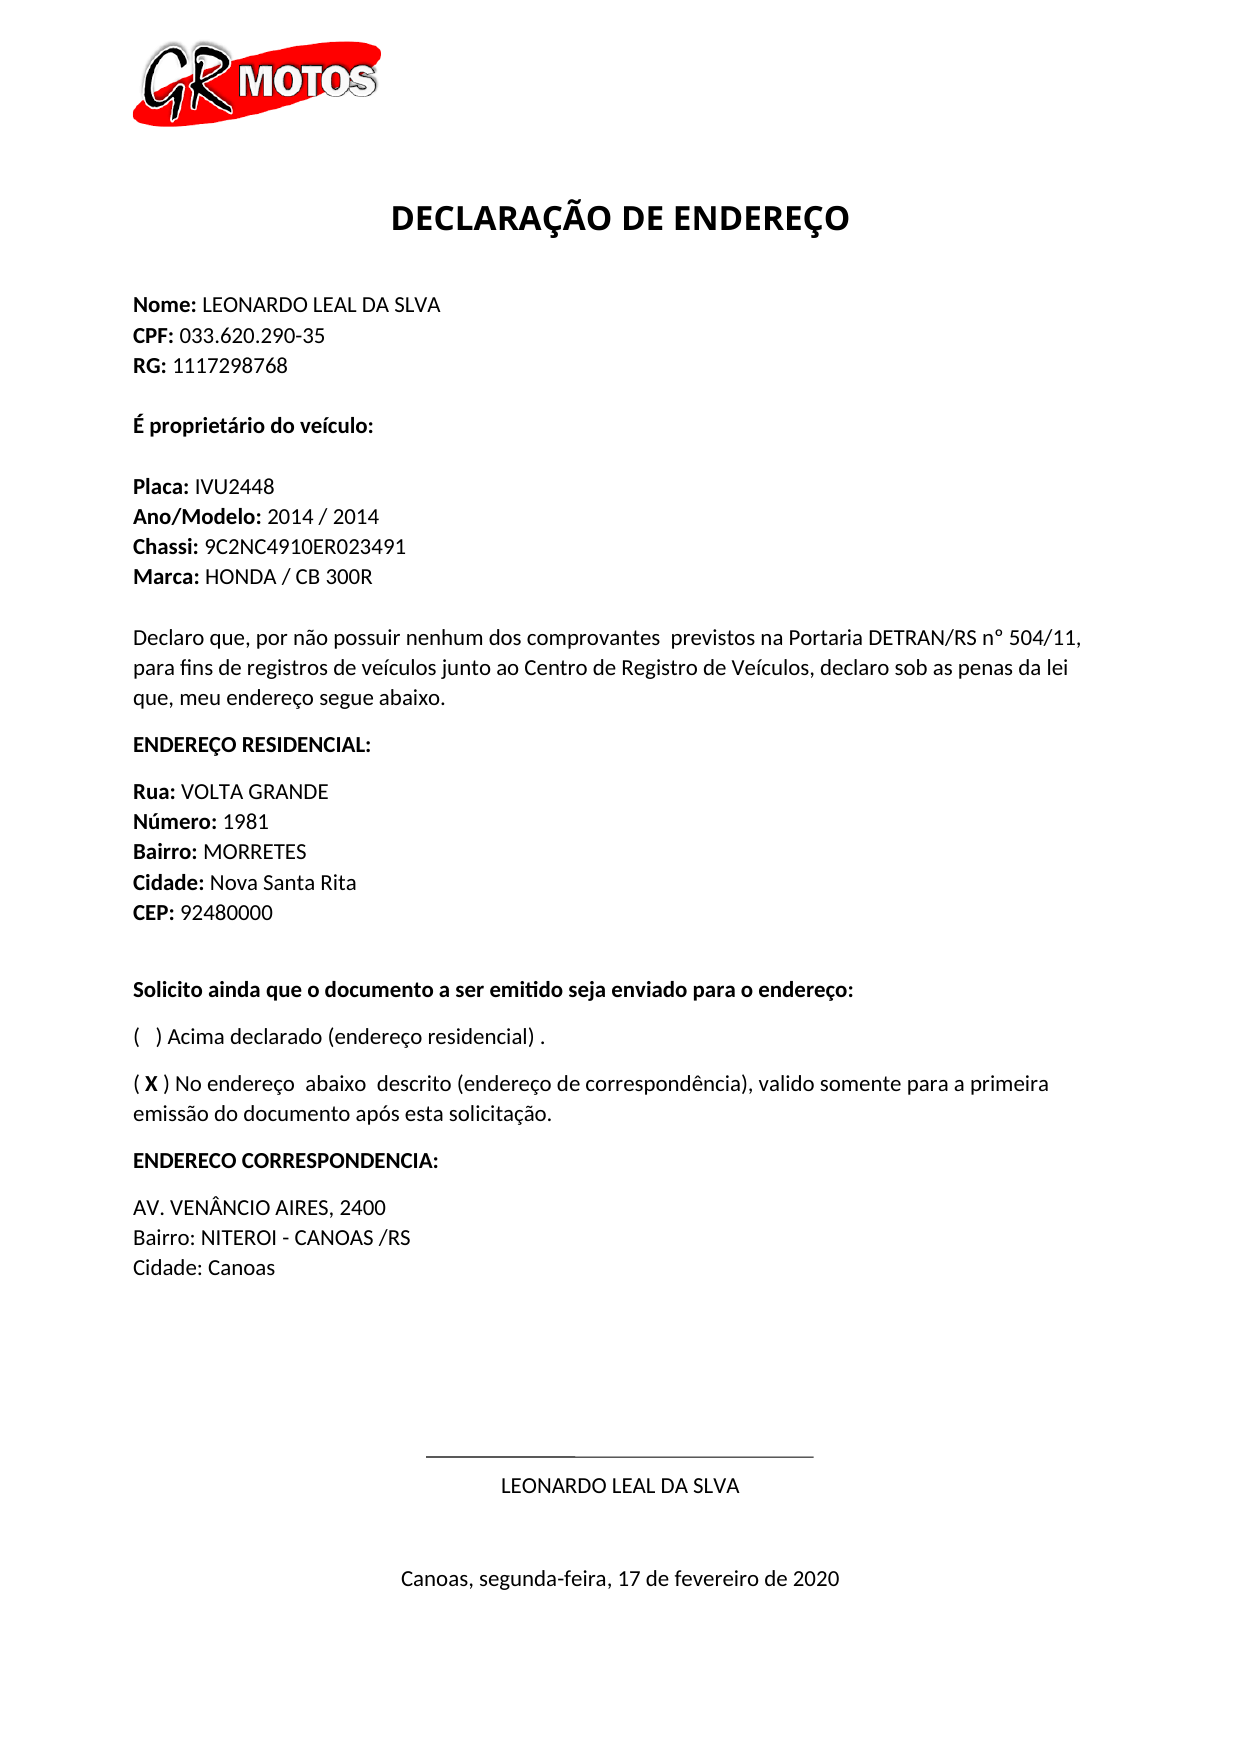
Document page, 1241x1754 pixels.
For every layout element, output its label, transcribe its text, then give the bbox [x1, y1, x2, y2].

text AV. VENÂNCIO AIRES, 2400 [133, 1193, 1107, 1221]
picture [132, 23, 417, 142]
text Bairro: NITEROI - CANOAS /RS [133, 1223, 1107, 1251]
text Ano/Modelo: 2014 / 2014 [133, 502, 1107, 530]
text Nome: LEONARDO LEAL DA SLVA [133, 291, 1107, 319]
subtitle DECLARAÇÃO DE ENDEREÇO [133, 195, 1107, 240]
text ENDEREÇO RESIDENCIAL: [133, 730, 1107, 758]
text É proprietário do veículo: [133, 411, 1107, 439]
text LEONARDO LEAL DA SLVA [133, 1471, 1107, 1499]
text Solicito ainda que o documento a ser emitido seja enviado para o endereço: [133, 975, 1107, 1003]
text Cidade: Nova Santa Rita [133, 868, 1107, 896]
text Rua: VOLTA GRANDE [133, 777, 1107, 805]
text Bairro: MORRETES [133, 837, 1107, 866]
text ( ) Acima declarado (endereço residencial) . [133, 1022, 1107, 1050]
text Placa: IVU2448 [133, 472, 1107, 500]
text CPF: 033.620.290-35 [133, 321, 1107, 349]
text Cidade: Canoas [133, 1253, 1107, 1281]
text Chassi: 9C2NC4910ER023491 [133, 532, 1107, 560]
text RG: 1117298768 [133, 351, 1107, 379]
text ( X ) No endereço abaixo descrito (endereço de correspondência), valido somente para a primeira emissão do documento após esta solicitação. [133, 1069, 1107, 1127]
text CEP: 92480000 [133, 898, 1107, 926]
text Canoas, segunda-feira, 17 de fevereiro de 2020 [133, 1564, 1107, 1593]
text Declaro que, por não possuir nenhum dos comprovantes previstos na Portaria DETRAN/RS nº 504/11, para fins de registros de veículos junto ao Centro de Registro de Veículos, declaro sob as penas da lei que, meu endereço segue abaixo. [133, 623, 1107, 711]
text ENDERECO CORRESPONDENCIA: [133, 1146, 1107, 1174]
text Número: 1981 [133, 807, 1107, 835]
text Marca: HONDA / CB 300R [133, 562, 1107, 591]
